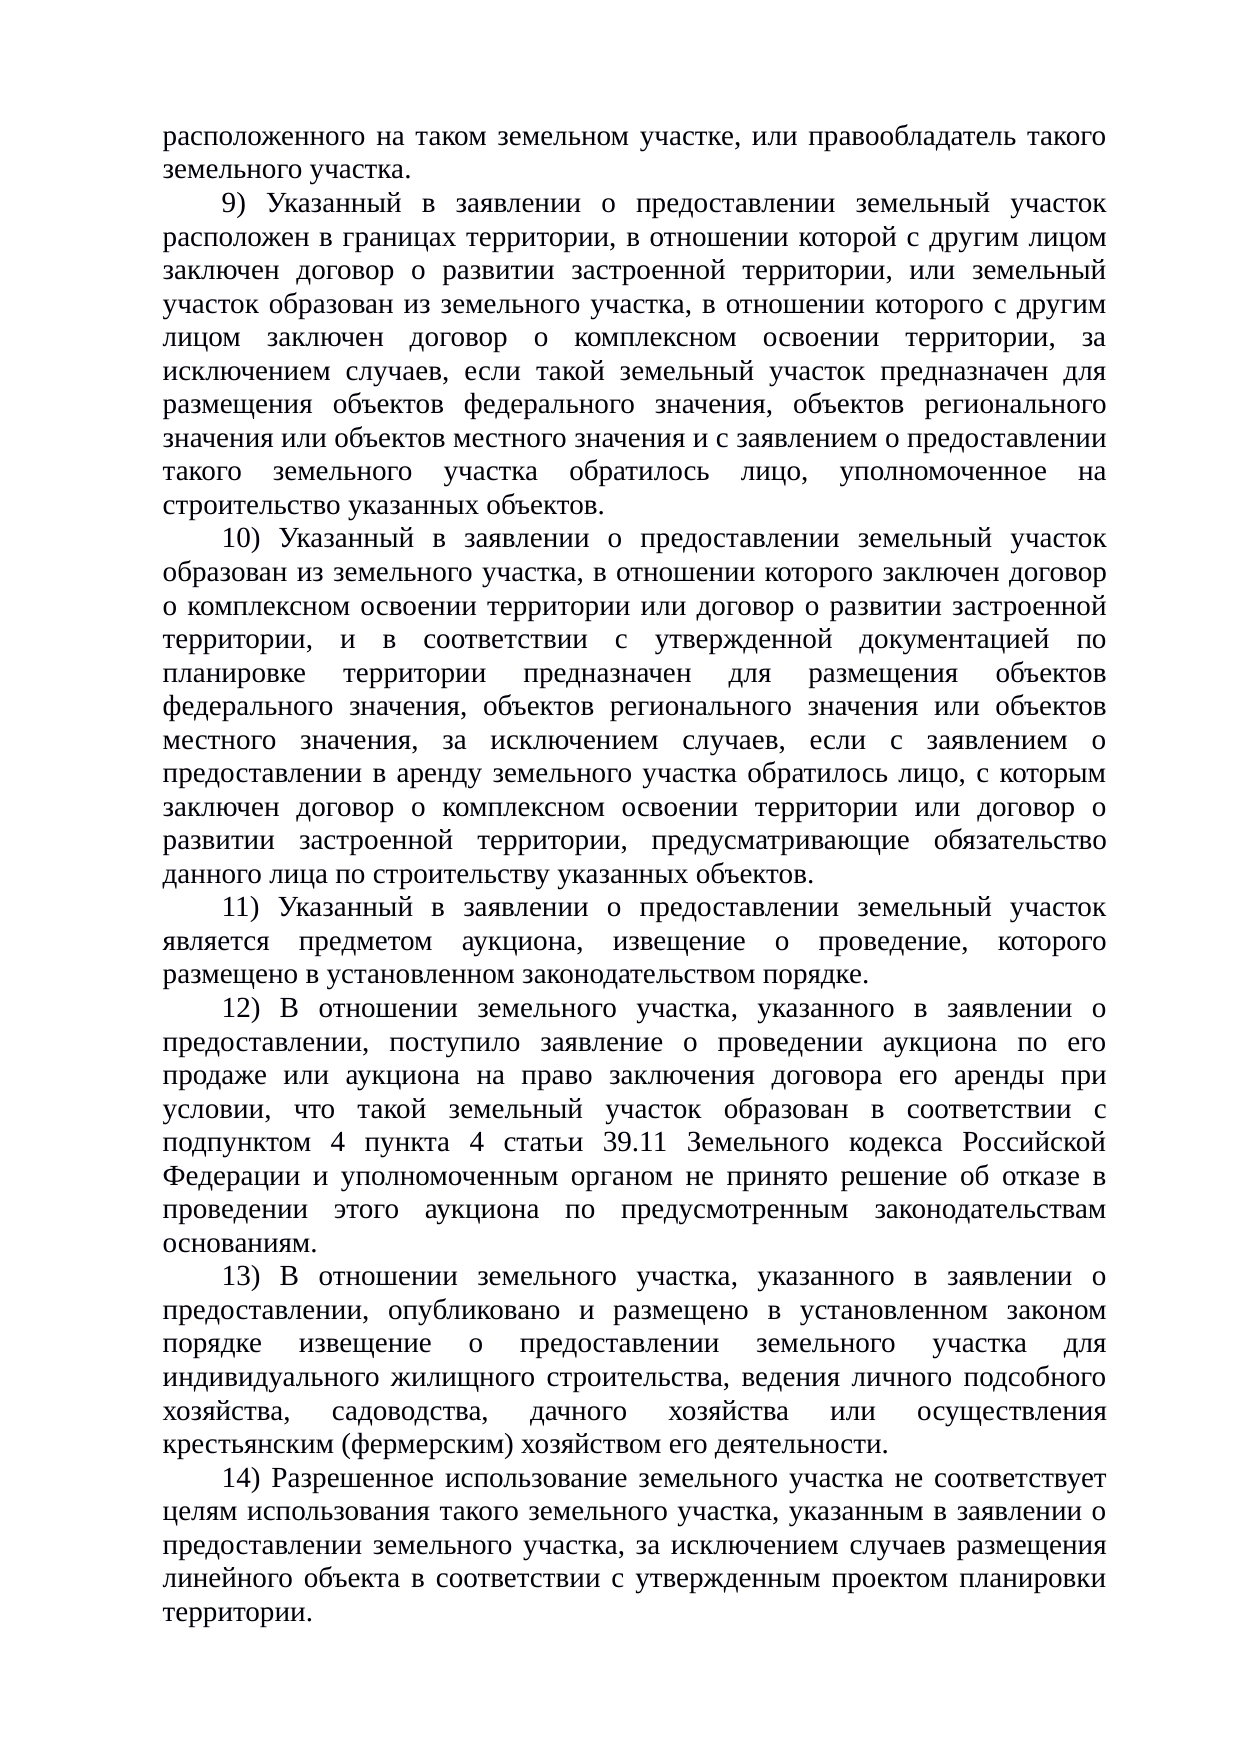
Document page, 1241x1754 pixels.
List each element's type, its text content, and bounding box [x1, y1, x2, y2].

text 9) Указанный в заявлении о предоставлении земельный участок расположен в границах территории, в отношении которой с другим лицом заключен договор о развитии застроенной территории, или земельный участок образован из земельного участка, в отношении которого с другим лицом заключен договор о комплексном освоении территории, за исключением случаев, если такой земельный участок предназначен для размещения объектов федерального значения, объектов регионального значения или объектов местного значения и с заявлением о предоставлении такого земельного участка обратилось лицо, уполномоченное на строительство указанных объектов. [162, 185, 1107, 521]
text 12) В отношении земельного участка, указанного в заявлении о предоставлении, поступило заявление о проведении аукциона по его продаже или аукциона на право заключения договора его аренды при условии, что такой земельный участок образован в соответствии с подпунктом 4 пункта 4 статьи 39.11 Земельного кодекса Российской Федерации и уполномоченным органом не принято решение об отказе в проведении этого аукциона по предусмотренным законодательствам основаниям. [162, 990, 1107, 1258]
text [162, 118, 1107, 185]
text 14) Разрешенное использование земельного участка не соответствует целям использования такого земельного участка, указанным в заявлении о предоставлении земельного участка, за исключением случаев размещения линейного объекта в соответствии с утвержденным проектом планировки территории. [162, 1460, 1107, 1627]
text 11) Указанный в заявлении о предоставлении земельный участок является предметом аукциона, извещение о проведение, которого размещено в установленном законодательством порядке. [162, 889, 1107, 990]
text 13) В отношении земельного участка, указанного в заявлении о предоставлении, опубликовано и размещено в установленном законом порядке извещение о предоставлении земельного участка для индивидуального жилищного строительства, ведения личного подсобного хозяйства, садоводства, дачного хозяйства или осуществления крестьянским (фермерским) хозяйством его деятельности. [162, 1258, 1107, 1460]
text 10) Указанный в заявлении о предоставлении земельный участок образован из земельного участка, в отношении которого заключен договор о комплексном освоении территории или договор о развитии застроенной территории, и в соответствии с утвержденной документацией по планировке территории предназначен для размещения объектов федерального значения, объектов регионального значения или объектов местного значения, за исключением случаев, если с заявлением о предоставлении в аренду земельного участка обратилось лицо, с которым заключен договор о комплексном освоении территории или договор о развитии застроенной территории, предусматривающие обязательство данного лица по строительству указанных объектов. [162, 521, 1107, 889]
